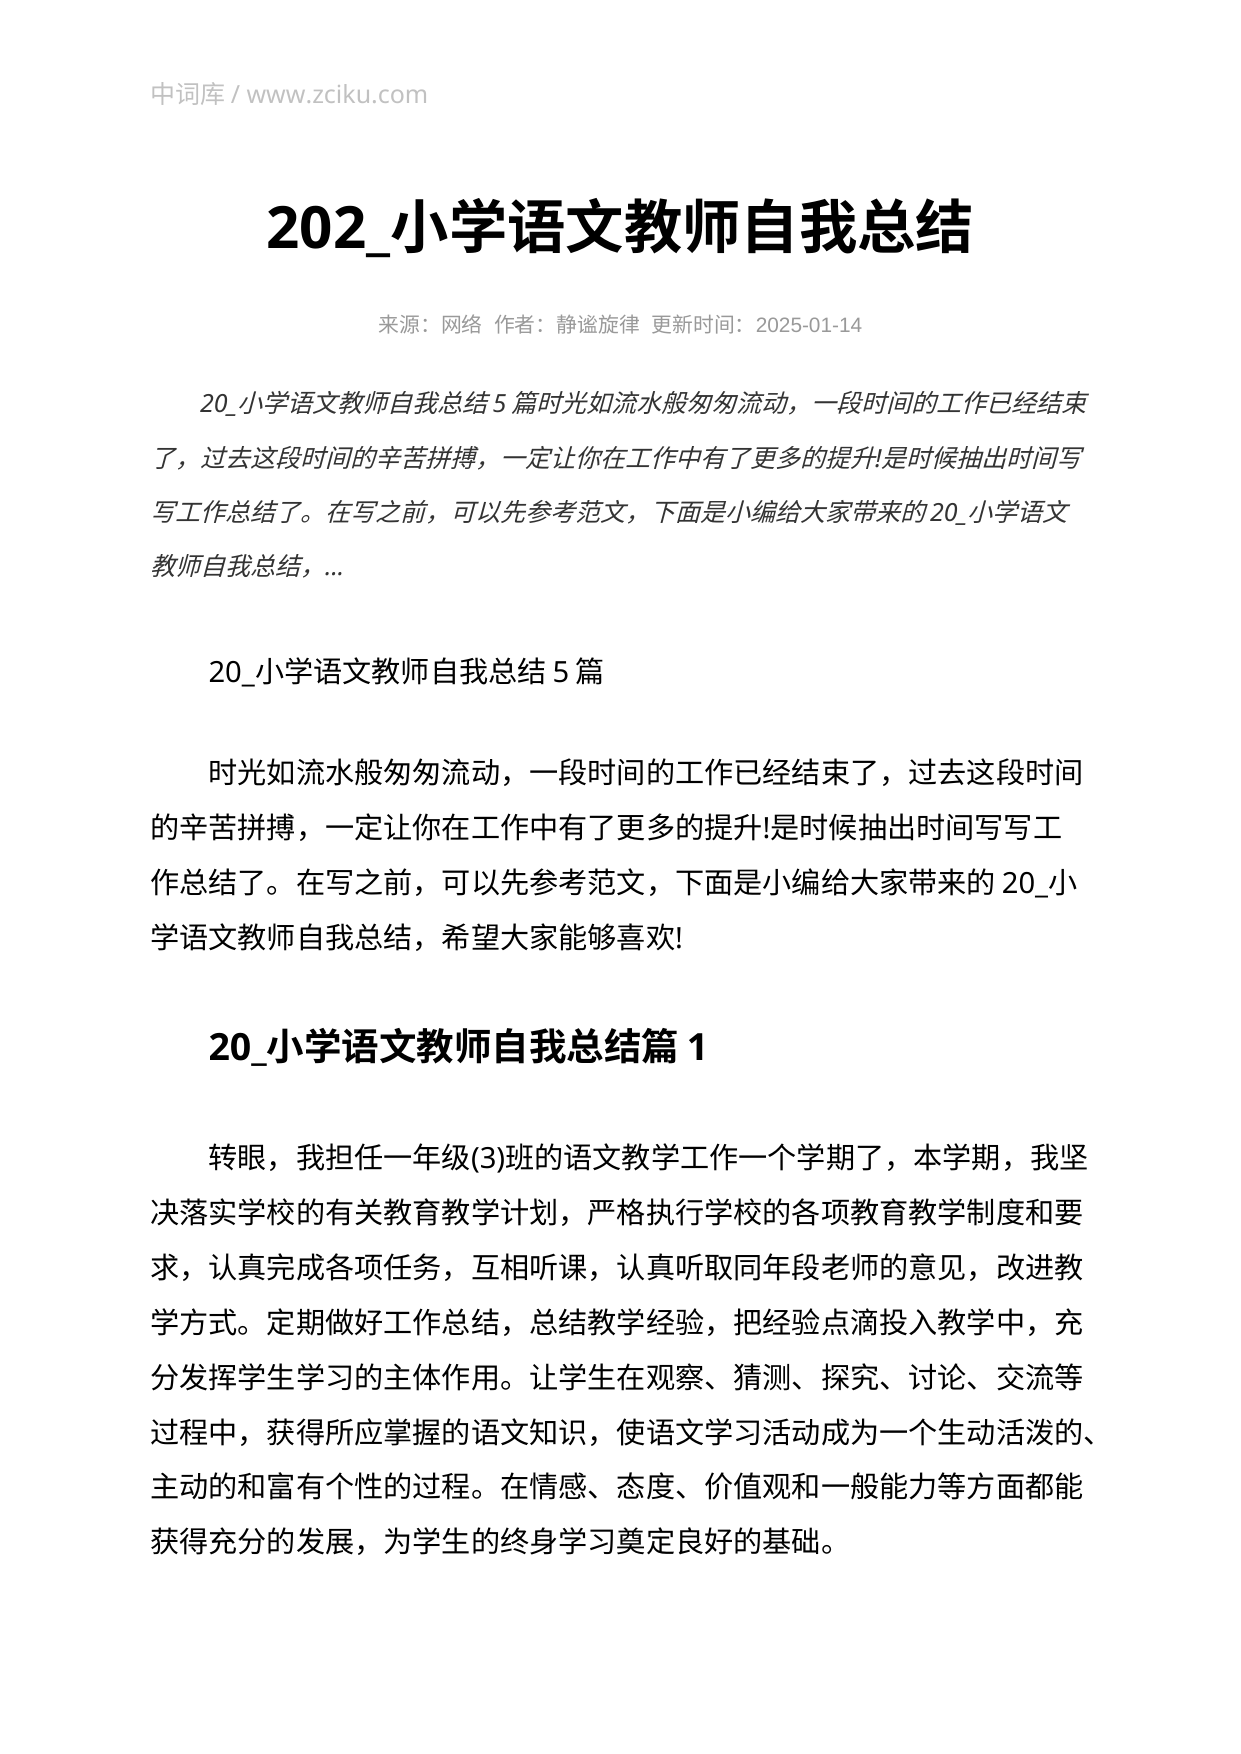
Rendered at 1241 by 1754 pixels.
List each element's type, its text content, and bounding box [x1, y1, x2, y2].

text 来源：网络 作者：静谧旋律 更新时间：2025-01-14 [150, 313, 1090, 337]
text 20_小学语文教师自我总结5篇时光如流水般匆匆流动，一段时间的工作已经结束了，过去这段时间的辛苦拼搏，一定让你在工作中有了更多的提升!是时候抽出时间写写工作总结了。在写之前，可以先参考范文，下面是小编给大家带来的20_小学语文教师自我总结，... [150, 384, 1090, 583]
text 转眼，我担任一年级(3)班的语文教学工作一个学期了，本学期，我坚决落实学校的有关教育教学计划，严格执行学校的各项教育教学制度和要求，认真完成各项任务，互相听课，认真听取同年段老师的意见，改进教学方式。定期做好工作总结，总结教学经验，把经验点滴投入教学中，充分发挥学生学习的主体作用。让学生在观察、猜测、探究、讨论、交流等过程中，获得所应掌握的语文知识，使语文学习活动成为一个生动活泼的、主动的和富有个性的过程。在情感、态度、价值观和一般能力等方面都能获得充分的发展，为学生的终身学习奠定良好的基础。 [150, 1134, 1090, 1561]
text 20_小学语文教师自我总结篇1 [150, 1017, 1090, 1071]
text 时光如流水般匆匆流动，一段时间的工作已经结束了，过去这段时间的辛苦拼搏，一定让你在工作中有了更多的提升!是时候抽出时间写写工作总结了。在写之前，可以先参考范文，下面是小编给大家带来的20_小学语文教师自我总结，希望大家能够喜欢! [150, 750, 1090, 957]
text 20_小学语文教师自我总结5篇 [150, 648, 1090, 691]
subtitle 202_小学语文教师自我总结 [150, 181, 1090, 266]
